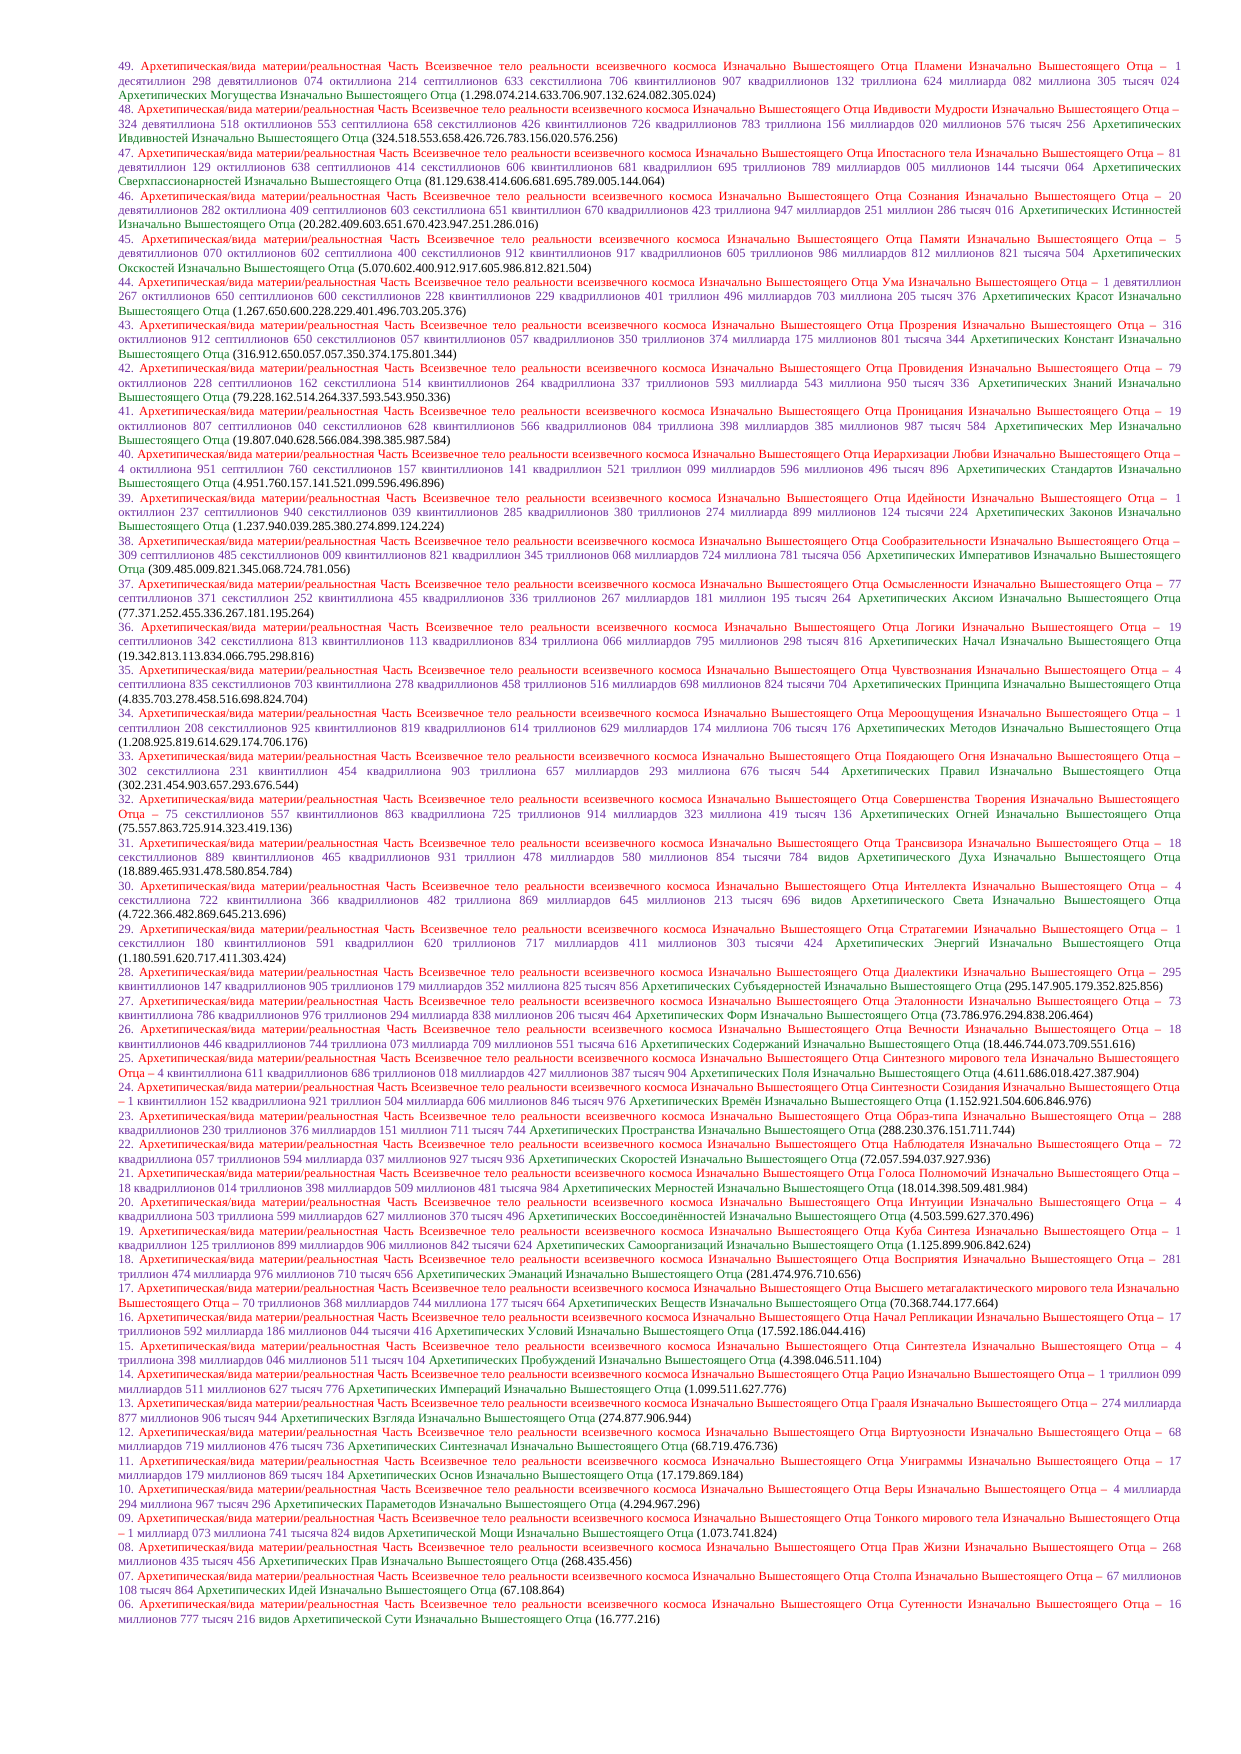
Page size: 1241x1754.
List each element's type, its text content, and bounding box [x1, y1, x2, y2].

text 24. Архетипическая/вида материи/реальностная Часть Всеизвечное тело реальности всеизвечного космоса Изначально Вышестоящего Отца Синтезности Созидания Изначально Вышестоящего Отца – 1 квинтиллион 152 квадриллиона 921 триллион 504 миллиарда 606 миллионов 846 тысяч 976 Архетипических Времён Изначально Вышестоящего Отца (1.152.921.504.606.846.976) [118, 1080, 1181, 1108]
text 14. Архетипическая/вида материи/реальностная Часть Всеизвечное тело реальности всеизвечного космоса Изначально Вышестоящего Отца Рацио Изначально Вышестоящего Отца – 1 триллион 099 миллиардов 511 миллионов 627 тысяч 776 Архетипических Импераций Изначально Вышестоящего Отца (1.099.511.627.776) [118, 1367, 1181, 1396]
text 12. Архетипическая/вида материи/реальностная Часть Всеизвечное тело реальности всеизвечного космоса Изначально Вышестоящего Отца Виртуозности Изначально Вышестоящего Отца – 68 миллиардов 719 миллионов 476 тысяч 736 Архетипических Синтезначал Изначально Вышестоящего Отца (68.719.476.736) [118, 1425, 1181, 1453]
text 22. Архетипическая/вида материи/реальностная Часть Всеизвечное тело реальности всеизвечного космоса Изначально Вышестоящего Отца Наблюдателя Изначально Вышестоящего Отца – 72 квадриллиона 057 триллионов 594 миллиарда 037 миллионов 927 тысяч 936 Архетипических Скоростей Изначально Вышестоящего Отца (72.057.594.037.927.936) [118, 1137, 1181, 1166]
text 11. Архетипическая/вида материи/реальностная Часть Всеизвечное тело реальности всеизвечного космоса Изначально Вышестоящего Отца Униграммы Изначально Вышестоящего Отца – 17 миллиардов 179 миллионов 869 тысяч 184 Архетипических Основ Изначально Вышестоящего Отца (17.179.869.184) [118, 1453, 1181, 1482]
text 23. Архетипическая/вида материи/реальностная Часть Всеизвечное тело реальности всеизвечного космоса Изначально Вышестоящего Отца Образ-типа Изначально Вышестоящего Отца – 288 квадриллионов 230 триллионов 376 миллиардов 151 миллион 711 тысяч 744 Архетипических Пространства Изначально Вышестоящего Отца (288.230.376.151.711.744) [118, 1108, 1181, 1137]
text 41. Архетипическая/вида материи/реальностная Часть Всеизвечное тело реальности всеизвечного космоса Изначально Вышестоящего Отца Проницания Изначально Вышестоящего Отца – 19 октиллионов 807 септиллионов 040 секстиллионов 628 квинтиллионов 566 квадриллионов 084 триллиона 398 миллиардов 385 миллионов 987 тысяч 584 Архетипических Мер Изначально Вышестоящего Отца (19.807.040.628.566.084.398.385.987.584) [118, 404, 1181, 447]
text 35. Архетипическая/вида материи/реальностная Часть Всеизвечное тело реальности всеизвечного космоса Изначально Вышестоящего Отца Чувствознания Изначально Вышестоящего Отца – 4 септиллиона 835 секстиллионов 703 квинтиллиона 278 квадриллионов 458 триллионов 516 миллиардов 698 миллионов 824 тысячи 704 Архетипических Принципа Изначально Вышестоящего Отца (4.835.703.278.458.516.698.824.704) [118, 663, 1181, 706]
text 25. Архетипическая/вида материи/реальностная Часть Всеизвечное тело реальности всеизвечного космоса Изначально Вышестоящего Отца Синтезного мирового тела Изначально Вышестоящего Отца – 4 квинтиллиона 611 квадриллионов 686 триллионов 018 миллиардов 427 миллионов 387 тысяч 904 Архетипических Поля Изначально Вышестоящего Отца (4.611.686.018.427.387.904) [118, 1051, 1181, 1080]
text 06. Архетипическая/вида материи/реальностная Часть Всеизвечное тело реальности всеизвечного космоса Изначально Вышестоящего Отца Сутенности Изначально Вышестоящего Отца – 16 миллионов 777 тысяч 216 видов Архетипической Сути Изначально Вышестоящего Отца (16.777.216) [118, 1597, 1181, 1626]
text 48. Архетипическая/вида материи/реальностная Часть Всеизвечное тело реальности всеизвечного космоса Изначально Вышестоящего Отца Ивдивости Мудрости Изначально Вышестоящего Отца – 324 девятиллиона 518 октиллионов 553 септиллиона 658 секстиллионов 426 квинтиллионов 726 квадриллионов 783 триллиона 156 миллиардов 020 миллионов 576 тысяч 256 Архетипических Ивдивностей Изначально Вышестоящего Отца (324.518.553.658.426.726.783.156.020.576.256) [118, 102, 1181, 145]
text 21. Архетипическая/вида материи/реальностная Часть Всеизвечное тело реальности всеизвечного космоса Изначально Вышестоящего Отца Голоса Полномочий Изначально Вышестоящего Отца – 18 квадриллионов 014 триллионов 398 миллиардов 509 миллионов 481 тысяча 984 Архетипических Мерностей Изначально Вышестоящего Отца (18.014.398.509.481.984) [118, 1166, 1181, 1195]
text 32. Архетипическая/вида материи/реальностная Часть Всеизвечное тело реальности всеизвечного космоса Изначально Вышестоящего Отца Совершенства Творения Изначально Вышестоящего Отца – 75 секстиллионов 557 квинтиллионов 863 квадриллиона 725 триллионов 914 миллиардов 323 миллиона 419 тысяч 136 Архетипических Огней Изначально Вышестоящего Отца (75.557.863.725.914.323.419.136) [118, 792, 1181, 835]
text 47. Архетипическая/вида материи/реальностная Часть Всеизвечное тело реальности всеизвечного космоса Изначально Вышестоящего Отца Ипостасного тела Изначально Вышестоящего Отца – 81 девятиллион 129 октиллионов 638 септиллионов 414 секстиллионов 606 квинтиллионов 681 квадриллион 695 триллионов 789 миллиардов 005 миллионов 144 тысячи 064 Архетипических Сверхпассионарностей Изначально Вышестоящего Отца (81.129.638.414.606.681.695.789.005.144.064) [118, 145, 1181, 188]
text 33. Архетипическая/вида материи/реальностная Часть Всеизвечное тело реальности всеизвечного космоса Изначально Вышестоящего Отца Поядающего Огня Изначально Вышестоящего Отца – 302 секстиллиона 231 квинтиллион 454 квадриллиона 903 триллиона 657 миллиардов 293 миллиона 676 тысяч 544 Архетипических Правил Изначально Вышестоящего Отца (302.231.454.903.657.293.676.544) [118, 749, 1181, 792]
text 29. Архетипическая/вида материи/реальностная Часть Всеизвечное тело реальности всеизвечного космоса Изначально Вышестоящего Отца Стратагемии Изначально Вышестоящего Отца – 1 секстиллион 180 квинтиллионов 591 квадриллион 620 триллионов 717 миллиардов 411 миллионов 303 тысячи 424 Архетипических Энергий Изначально Вышестоящего Отца (1.180.591.620.717.411.303.424) [118, 922, 1181, 965]
text 38. Архетипическая/вида материи/реальностная Часть Всеизвечное тело реальности всеизвечного космоса Изначально Вышестоящего Отца Сообразительности Изначально Вышестоящего Отца – 309 септиллионов 485 секстиллионов 009 квинтиллионов 821 квадриллион 345 триллионов 068 миллиардов 724 миллиона 781 тысяча 056 Архетипических Императивов Изначально Вышестоящего Отца (309.485.009.821.345.068.724.781.056) [118, 533, 1181, 577]
text 44. Архетипическая/вида материи/реальностная Часть Всеизвечное тело реальности всеизвечного космоса Изначально Вышестоящего Отца Ума Изначально Вышестоящего Отца – 1 девятиллион 267 октиллионов 650 септиллионов 600 секстиллионов 228 квинтиллионов 229 квадриллионов 401 триллион 496 миллиардов 703 миллиона 205 тысяч 376 Архетипических Красот Изначально Вышестоящего Отца (1.267.650.600.228.229.401.496.703.205.376) [118, 275, 1181, 318]
text 13. Архетипическая/вида материи/реальностная Часть Всеизвечное тело реальности всеизвечного космоса Изначально Вышестоящего Отца Грааля Изначально Вышестоящего Отца – 274 миллиарда 877 миллионов 906 тысяч 944 Архетипических Взгляда Изначально Вышестоящего Отца (274.877.906.944) [118, 1396, 1181, 1425]
text 19. Архетипическая/вида материи/реальностная Часть Всеизвечное тело реальности всеизвечного космоса Изначально Вышестоящего Отца Куба Синтеза Изначально Вышестоящего Отца – 1 квадриллион 125 триллионов 899 миллиардов 906 миллионов 842 тысячи 624 Архетипических Самоорганизаций Изначально Вышестоящего Отца (1.125.899.906.842.624) [118, 1223, 1181, 1252]
text 15. Архетипическая/вида материи/реальностная Часть Всеизвечное тело реальности всеизвечного космоса Изначально Вышестоящего Отца Синтезтела Изначально Вышестоящего Отца – 4 триллиона 398 миллиардов 046 миллионов 511 тысяч 104 Архетипических Пробуждений Изначально Вышестоящего Отца (4.398.046.511.104) [118, 1338, 1181, 1367]
text 08. Архетипическая/вида материи/реальностная Часть Всеизвечное тело реальности всеизвечного космоса Изначально Вышестоящего Отца Прав Жизни Изначально Вышестоящего Отца – 268 миллионов 435 тысяч 456 Архетипических Прав Изначально Вышестоящего Отца (268.435.456) [118, 1540, 1181, 1568]
text 49. Архетипическая/вида материи/реальностная Часть Всеизвечное тело реальности всеизвечного космоса Изначально Вышестоящего Отца Пламени Изначально Вышестоящего Отца – 1 десятиллион 298 девятиллионов 074 октиллиона 214 септиллионов 633 секстиллиона 706 квинтиллионов 907 квадриллионов 132 триллиона 624 миллиарда 082 миллиона 305 тысяч 024 Архетипических Могущества Изначально Вышестоящего Отца (1.298.074.214.633.706.907.132.624.082.305.024) [118, 59, 1181, 102]
text 20. Архетипическая/вида материи/реальностная Часть Всеизвечное тело реальности всеизвечного космоса Изначально Вышестоящего Отца Интуиции Изначально Вышестоящего Отца – 4 квадриллиона 503 триллиона 599 миллиардов 627 миллионов 370 тысяч 496 Архетипических Воссоединённостей Изначально Вышестоящего Отца (4.503.599.627.370.496) [118, 1195, 1181, 1223]
text 26. Архетипическая/вида материи/реальностная Часть Всеизвечное тело реальности всеизвечного космоса Изначально Вышестоящего Отца Вечности Изначально Вышестоящего Отца – 18 квинтиллионов 446 квадриллионов 744 триллиона 073 миллиарда 709 миллионов 551 тысяча 616 Архетипических Содержаний Изначально Вышестоящего Отца (18.446.744.073.709.551.616) [118, 1022, 1181, 1051]
text 28. Архетипическая/вида материи/реальностная Часть Всеизвечное тело реальности всеизвечного космоса Изначально Вышестоящего Отца Диалектики Изначально Вышестоящего Отца – 295 квинтиллионов 147 квадриллионов 905 триллионов 179 миллиардов 352 миллиона 825 тысяч 856 Архетипических Субъядерностей Изначально Вышестоящего Отца (295.147.905.179.352.825.856) [118, 965, 1181, 993]
text 16. Архетипическая/вида материи/реальностная Часть Всеизвечное тело реальности всеизвечного космоса Изначально Вышестоящего Отца Начал Репликации Изначально Вышестоящего Отца – 17 триллионов 592 миллиарда 186 миллионов 044 тысячи 416 Архетипических Условий Изначально Вышестоящего Отца (17.592.186.044.416) [118, 1310, 1181, 1338]
text 07. Архетипическая/вида материи/реальностная Часть Всеизвечное тело реальности всеизвечного космоса Изначально Вышестоящего Отца Столпа Изначально Вышестоящего Отца – 67 миллионов 108 тысяч 864 Архетипических Идей Изначально Вышестоящего Отца (67.108.864) [118, 1568, 1181, 1597]
text 27. Архетипическая/вида материи/реальностная Часть Всеизвечное тело реальности всеизвечного космоса Изначально Вышестоящего Отца Эталонности Изначально Вышестоящего Отца – 73 квинтиллиона 786 квадриллионов 976 триллионов 294 миллиарда 838 миллионов 206 тысяч 464 Архетипических Форм Изначально Вышестоящего Отца (73.786.976.294.838.206.464) [118, 993, 1181, 1022]
text 31. Архетипическая/вида материи/реальностная Часть Всеизвечное тело реальности всеизвечного космоса Изначально Вышестоящего Отца Трансвизора Изначально Вышестоящего Отца – 18 секстиллионов 889 квинтиллионов 465 квадриллионов 931 триллион 478 миллиардов 580 миллионов 854 тысячи 784 видов Архетипического Духа Изначально Вышестоящего Отца (18.889.465.931.478.580.854.784) [118, 835, 1181, 878]
text 10. Архетипическая/вида материи/реальностная Часть Всеизвечное тело реальности всеизвечного космоса Изначально Вышестоящего Отца Веры Изначально Вышестоящего Отца – 4 миллиарда 294 миллиона 967 тысяч 296 Архетипических Параметодов Изначально Вышестоящего Отца (4.294.967.296) [118, 1482, 1181, 1511]
text 34. Архетипическая/вида материи/реальностная Часть Всеизвечное тело реальности всеизвечного космоса Изначально Вышестоящего Отца Мероощущения Изначально Вышестоящего Отца – 1 септиллион 208 секстиллионов 925 квинтиллионов 819 квадриллионов 614 триллионов 629 миллиардов 174 миллиона 706 тысяч 176 Архетипических Методов Изначально Вышестоящего Отца (1.208.925.819.614.629.174.706.176) [118, 706, 1181, 749]
text 46. Архетипическая/вида материи/реальностная Часть Всеизвечное тело реальности всеизвечного космоса Изначально Вышестоящего Отца Сознания Изначально Вышестоящего Отца – 20 девятиллионов 282 октиллиона 409 септиллионов 603 секстиллиона 651 квинтиллион 670 квадриллионов 423 триллиона 947 миллиардов 251 миллион 286 тысяч 016 Архетипических Истинностей Изначально Вышестоящего Отца (20.282.409.603.651.670.423.947.251.286.016) [118, 188, 1181, 232]
text 39. Архетипическая/вида материи/реальностная Часть Всеизвечное тело реальности всеизвечного космоса Изначально Вышестоящего Отца Идейности Изначально Вышестоящего Отца – 1 октиллион 237 септиллионов 940 секстиллионов 039 квинтиллионов 285 квадриллионов 380 триллионов 274 миллиарда 899 миллионов 124 тысячи 224 Архетипических Законов Изначально Вышестоящего Отца (1.237.940.039.285.380.274.899.124.224) [118, 490, 1181, 533]
text 09. Архетипическая/вида материи/реальностная Часть Всеизвечное тело реальности всеизвечного космоса Изначально Вышестоящего Отца Тонкого мирового тела Изначально Вышестоящего Отца – 1 миллиард 073 миллиона 741 тысяча 824 видов Архетипической Мощи Изначально Вышестоящего Отца (1.073.741.824) [118, 1511, 1181, 1540]
text 43. Архетипическая/вида материи/реальностная Часть Всеизвечное тело реальности всеизвечного космоса Изначально Вышестоящего Отца Прозрения Изначально Вышестоящего Отца – 316 октиллионов 912 септиллионов 650 секстиллионов 057 квинтиллионов 057 квадриллионов 350 триллионов 374 миллиарда 175 миллионов 801 тысяча 344 Архетипических Констант Изначально Вышестоящего Отца (316.912.650.057.057.350.374.175.801.344) [118, 318, 1181, 361]
text 45. Архетипическая/вида материи/реальностная Часть Всеизвечное тело реальности всеизвечного космоса Изначально Вышестоящего Отца Памяти Изначально Вышестоящего Отца – 5 девятиллионов 070 октиллионов 602 септиллиона 400 секстиллионов 912 квинтиллионов 917 квадриллионов 605 триллионов 986 миллиардов 812 миллионов 821 тысяча 504 Архетипических Окскостей Изначально Вышестоящего Отца (5.070.602.400.912.917.605.986.812.821.504) [118, 232, 1181, 275]
text 36. Архетипическая/вида материи/реальностная Часть Всеизвечное тело реальности всеизвечного космоса Изначально Вышестоящего Отца Логики Изначально Вышестоящего Отца – 19 септиллионов 342 секстиллиона 813 квинтиллионов 113 квадриллионов 834 триллиона 066 миллиардов 795 миллионов 298 тысяч 816 Архетипических Начал Изначально Вышестоящего Отца (19.342.813.113.834.066.795.298.816) [118, 620, 1181, 663]
text 17. Архетипическая/вида материи/реальностная Часть Всеизвечное тело реальности всеизвечного космоса Изначально Вышестоящего Отца Высшего метагалактического мирового тела Изначально Вышестоящего Отца – 70 триллионов 368 миллиардов 744 миллиона 177 тысяч 664 Архетипических Веществ Изначально Вышестоящего Отца (70.368.744.177.664) [118, 1281, 1181, 1310]
text 37. Архетипическая/вида материи/реальностная Часть Всеизвечное тело реальности всеизвечного космоса Изначально Вышестоящего Отца Осмысленности Изначально Вышестоящего Отца – 77 септиллионов 371 секстиллион 252 квинтиллиона 455 квадриллионов 336 триллионов 267 миллиардов 181 миллион 195 тысяч 264 Архетипических Аксиом Изначально Вышестоящего Отца (77.371.252.455.336.267.181.195.264) [118, 577, 1181, 620]
text 18. Архетипическая/вида материи/реальностная Часть Всеизвечное тело реальности всеизвечного космоса Изначально Вышестоящего Отца Восприятия Изначально Вышестоящего Отца – 281 триллион 474 миллиарда 976 миллионов 710 тысяч 656 Архетипических Эманаций Изначально Вышестоящего Отца (281.474.976.710.656) [118, 1252, 1181, 1281]
text 40. Архетипическая/вида материи/реальностная Часть Всеизвечное тело реальности всеизвечного космоса Изначально Вышестоящего Отца Иерархизации Любви Изначально Вышестоящего Отца – 4 октиллиона 951 септиллион 760 секстиллионов 157 квинтиллионов 141 квадриллион 521 триллион 099 миллиардов 596 миллионов 496 тысяч 896 Архетипических Стандартов Изначально Вышестоящего Отца (4.951.760.157.141.521.099.596.496.896) [118, 447, 1181, 490]
text 42. Архетипическая/вида материи/реальностная Часть Всеизвечное тело реальности всеизвечного космоса Изначально Вышестоящего Отца Провидения Изначально Вышестоящего Отца – 79 октиллионов 228 септиллионов 162 секстиллиона 514 квинтиллионов 264 квадриллиона 337 триллионов 593 миллиарда 543 миллиона 950 тысяч 336 Архетипических Знаний Изначально Вышестоящего Отца (79.228.162.514.264.337.593.543.950.336) [118, 361, 1181, 404]
text 30. Архетипическая/вида материи/реальностная Часть Всеизвечное тело реальности всеизвечного космоса Изначально Вышестоящего Отца Интеллекта Изначально Вышестоящего Отца – 4 секстиллиона 722 квинтиллиона 366 квадриллионов 482 триллиона 869 миллиардов 645 миллионов 213 тысяч 696 видов Архетипического Света Изначально Вышестоящего Отца (4.722.366.482.869.645.213.696) [118, 878, 1181, 922]
